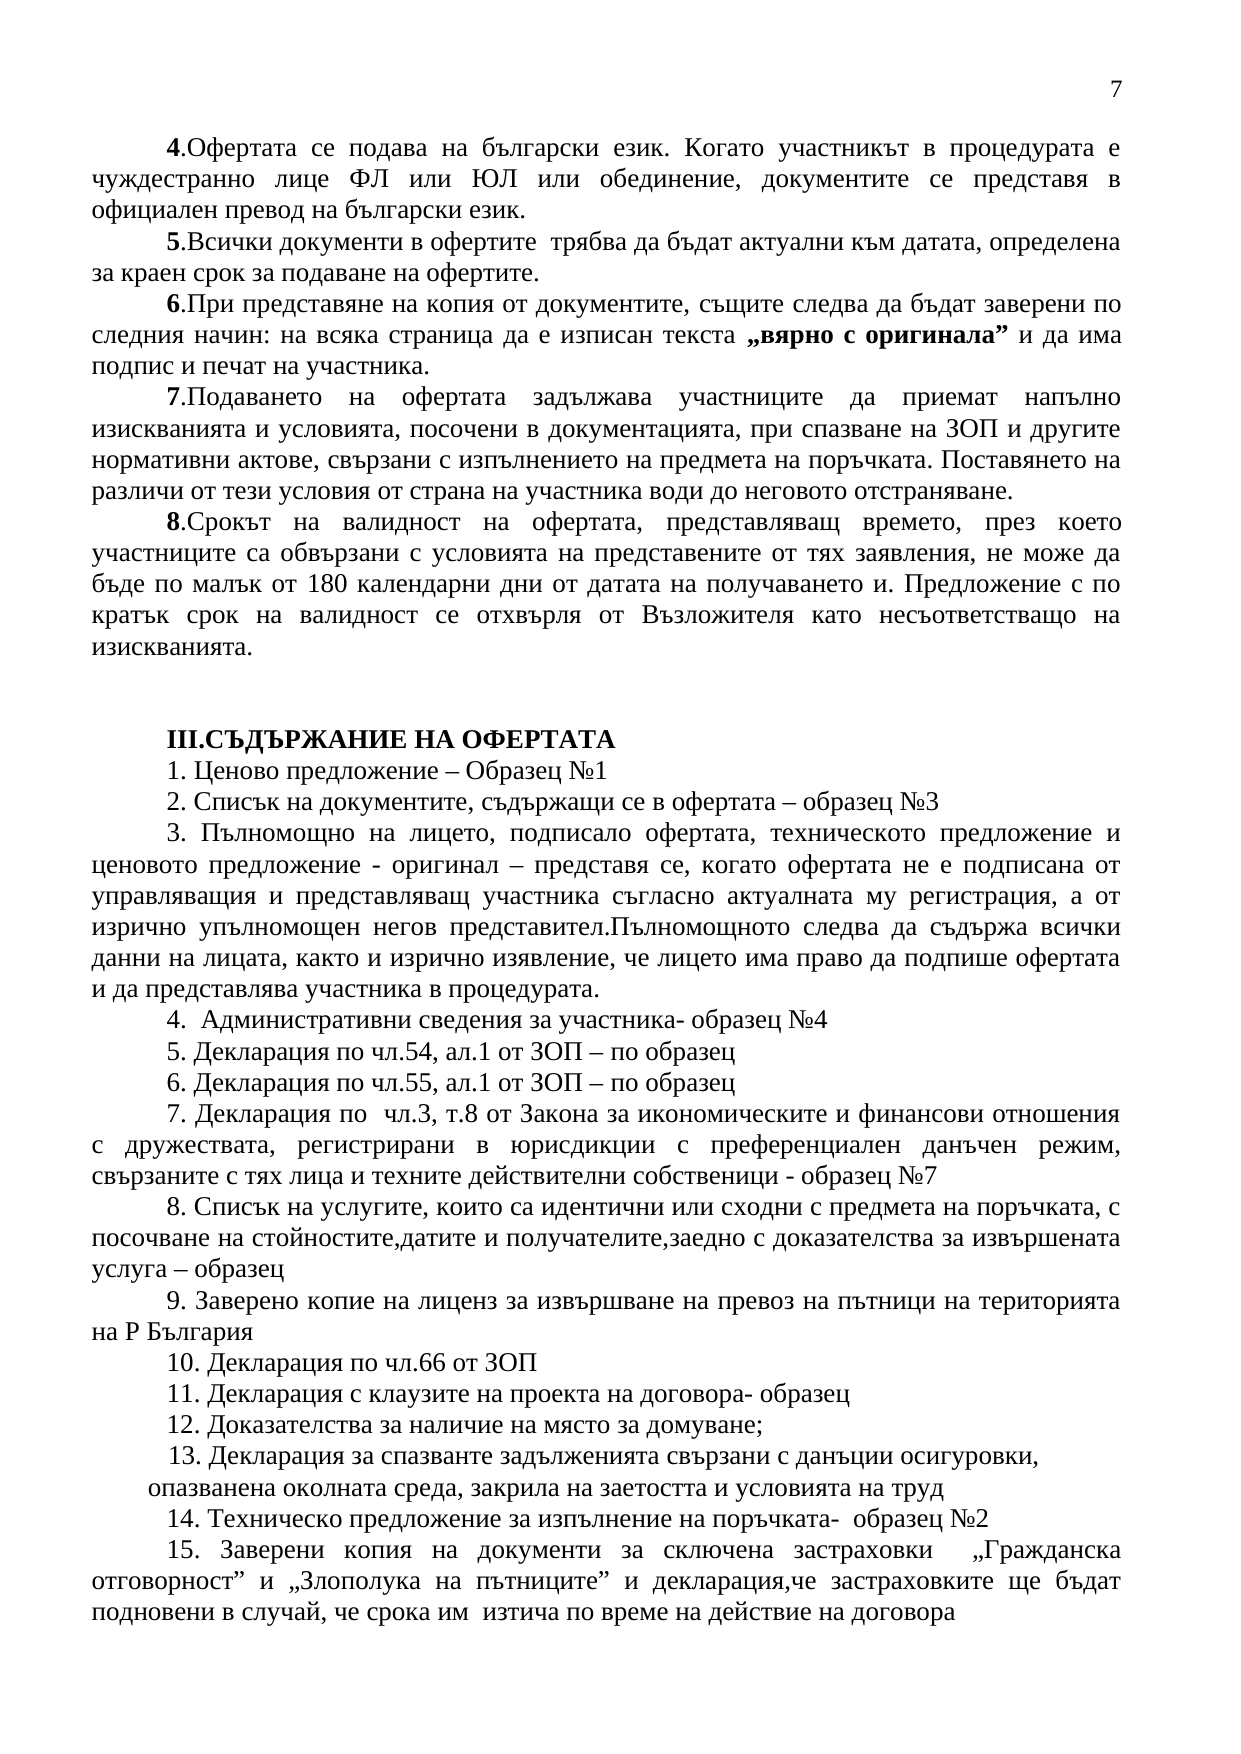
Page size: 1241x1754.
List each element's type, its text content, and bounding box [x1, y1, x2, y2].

text 2. Списък на документите, съдържащи се в офертата – образец №3 [91, 785, 1122, 817]
text 15. Заверени копия на документи за сключена застраховки „Гражданска отговорност” и „Злополука на пътниците” и декларация,че застраховките ще бъдат подновени в случай, че срока им изтича по време на действие на договора [91, 1533, 1122, 1626]
text 6.При представяне на копия от документите, същите следва да бъдат заверени по следния начин: на всяка страница да е изписан текста „вярно с оригинала” и да има подпис и печат на участника. [91, 287, 1122, 381]
text 8. Списък на услугите, които са идентични или сходни с предмета на поръчката, с посочване на стойностите,датите и получателите,заедно с доказателства за извършената услуга – образец [91, 1190, 1122, 1284]
text 9. Заверено копие на лиценз за извършване на превоз на пътници на територията на Р България [91, 1284, 1122, 1346]
text ІІІ.СЪДЪРЖАНИЕ НА ОФЕРТАТА [91, 723, 1122, 754]
text 4.Офертата се подава на български език. Когато участникът в процедурата е чуждестранно лице ФЛ или ЮЛ или обединение, документите се представя в официален превод на български език. [91, 131, 1122, 225]
text 1. Ценово предложение – Образец №1 [91, 754, 1122, 785]
text 3. Пълномощно на лицето, подписало офертата, техническото предложение и ценовото предложение - оригинал – представя се, когато офертата не е подписана от управляващия и представляващ участника съгласно актуалната му регистрация, а от изрично упълномощен негов представител.Пълномощното следва да съдържа всички данни на лицата, както и изрично изявление, че лицето има право да подпише офертата и да представлява участника в процедурата. [91, 817, 1122, 1003]
text 14. Техническо предложение за изпълнение на поръчката- образец №2 [91, 1502, 1122, 1533]
text 5.Всички документи в офертите трябва да бъдат актуални към датата, определена за краен срок за подаване на офертите. [91, 225, 1122, 287]
text 7. Декларация по чл.3, т.8 от Закона за икономическите и финансови отношения с дружествата, регистрирани в юрисдикции с преференциален данъчен режим, свързаните с тях лица и техните действителни собственици - образец №7 [91, 1097, 1122, 1190]
text 7.Подаването на офертата задължава участниците да приемат напълно изискванията и условията, посочени в документацията, при спазване на ЗОП и другите нормативни актове, свързани с изпълнението на предмета на поръчката. Поставянето на различи от тези условия от страна на участника води до неговото отстраняване. [91, 381, 1122, 505]
text 5. Декларация по чл.54, ал.1 от ЗОП – по образец [91, 1034, 1122, 1066]
text 8.Срокът на валидност на офертата, представляващ времето, през което участниците са обвързани с условията на представените от тях заявления, не може да бъде по малък от 180 календарни дни от датата на получаването и. Предложение с по кратък срок на валидност се отхвърля от Възложителя като несъответстващо на изискванията. [91, 505, 1122, 661]
text 6. Декларация по чл.55, ал.1 от ЗОП – по образец [91, 1066, 1122, 1097]
text 4. Административни сведения за участника- образец №4 [91, 1003, 1122, 1034]
text 10. Декларация по чл.66 от ЗОП [91, 1346, 1122, 1377]
text 12. Доказателства за наличие на място за домуване; [91, 1408, 1122, 1439]
text 11. Декларация с клаузите на проекта на договора- образец [91, 1377, 1122, 1408]
text 13. Декларация за спазванте задълженията свързани с данъции осигуровки, опазванена околната среда, закрила на заетостта и условията на труд [148, 1439, 1122, 1502]
